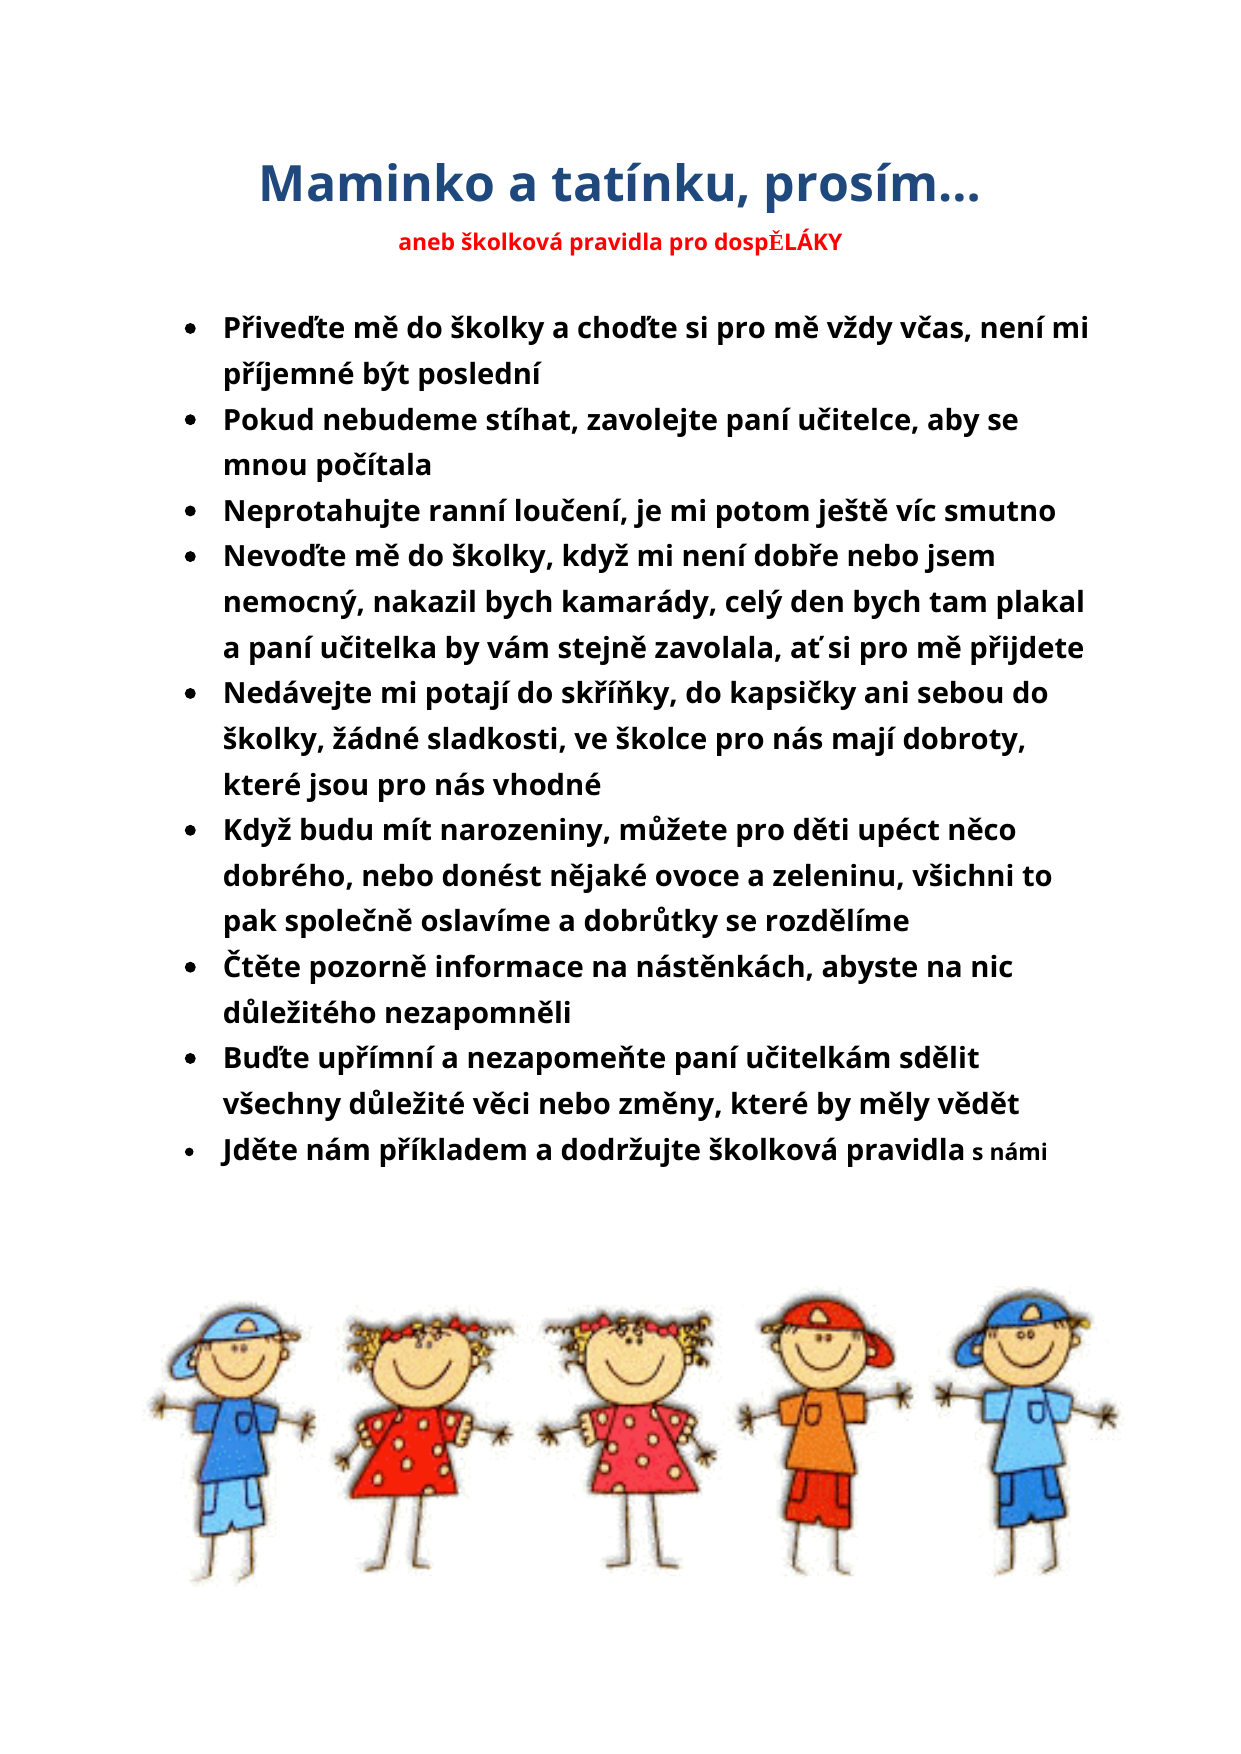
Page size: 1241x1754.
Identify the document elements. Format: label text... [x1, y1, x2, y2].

list Když budu mít narozeniny, můžete pro děti upéct něco dobrého, nebo donést nějaké ovoce a zeleninu, všichni to pak společně oslavíme a dobrůtky se rozdělíme [185, 809, 1093, 940]
text Maminko a tatínku, prosím… [148, 148, 1093, 216]
list Jděte nám příkladem a dodržujte školková pravidla s námi [185, 1129, 1093, 1168]
list Čtěte pozorně informace na nástěnkách, abyste na nic důležitého nezapomněli [185, 946, 1093, 1032]
list Nedávejte mi potají do skříňky, do kapsičky ani sebou do školky, žádné sladkosti, ve školce pro nás mají dobroty, které jsou pro nás vhodné [185, 672, 1093, 803]
text aneb školková pravidla pro dospĚLÁKY [148, 226, 1093, 257]
list Nevoďte mě do školky, když mi není dobře nebo jsem nemocný, nakazil bych kamarády, celý den bych tam plakal a paní učitelka by vám stejně zavolala, ať si pro mě přijdete [185, 536, 1093, 667]
list Přiveďte mě do školky a choďte si pro mě vždy včas, není mi příjemné být poslední [185, 307, 1093, 393]
list Buďte upřímní a nezapomeňte paní učitelkám sdělit všechny důležité věci nebo změny, které by měly vědět [185, 1037, 1093, 1123]
list Neprotahujte ranní loučení, je mi potom ještě víc smutno [185, 490, 1093, 530]
picture [142, 1286, 1125, 1587]
list Pokud nebudeme stíhat, zavolejte paní učitelce, aby se mnou počítala [185, 399, 1093, 484]
